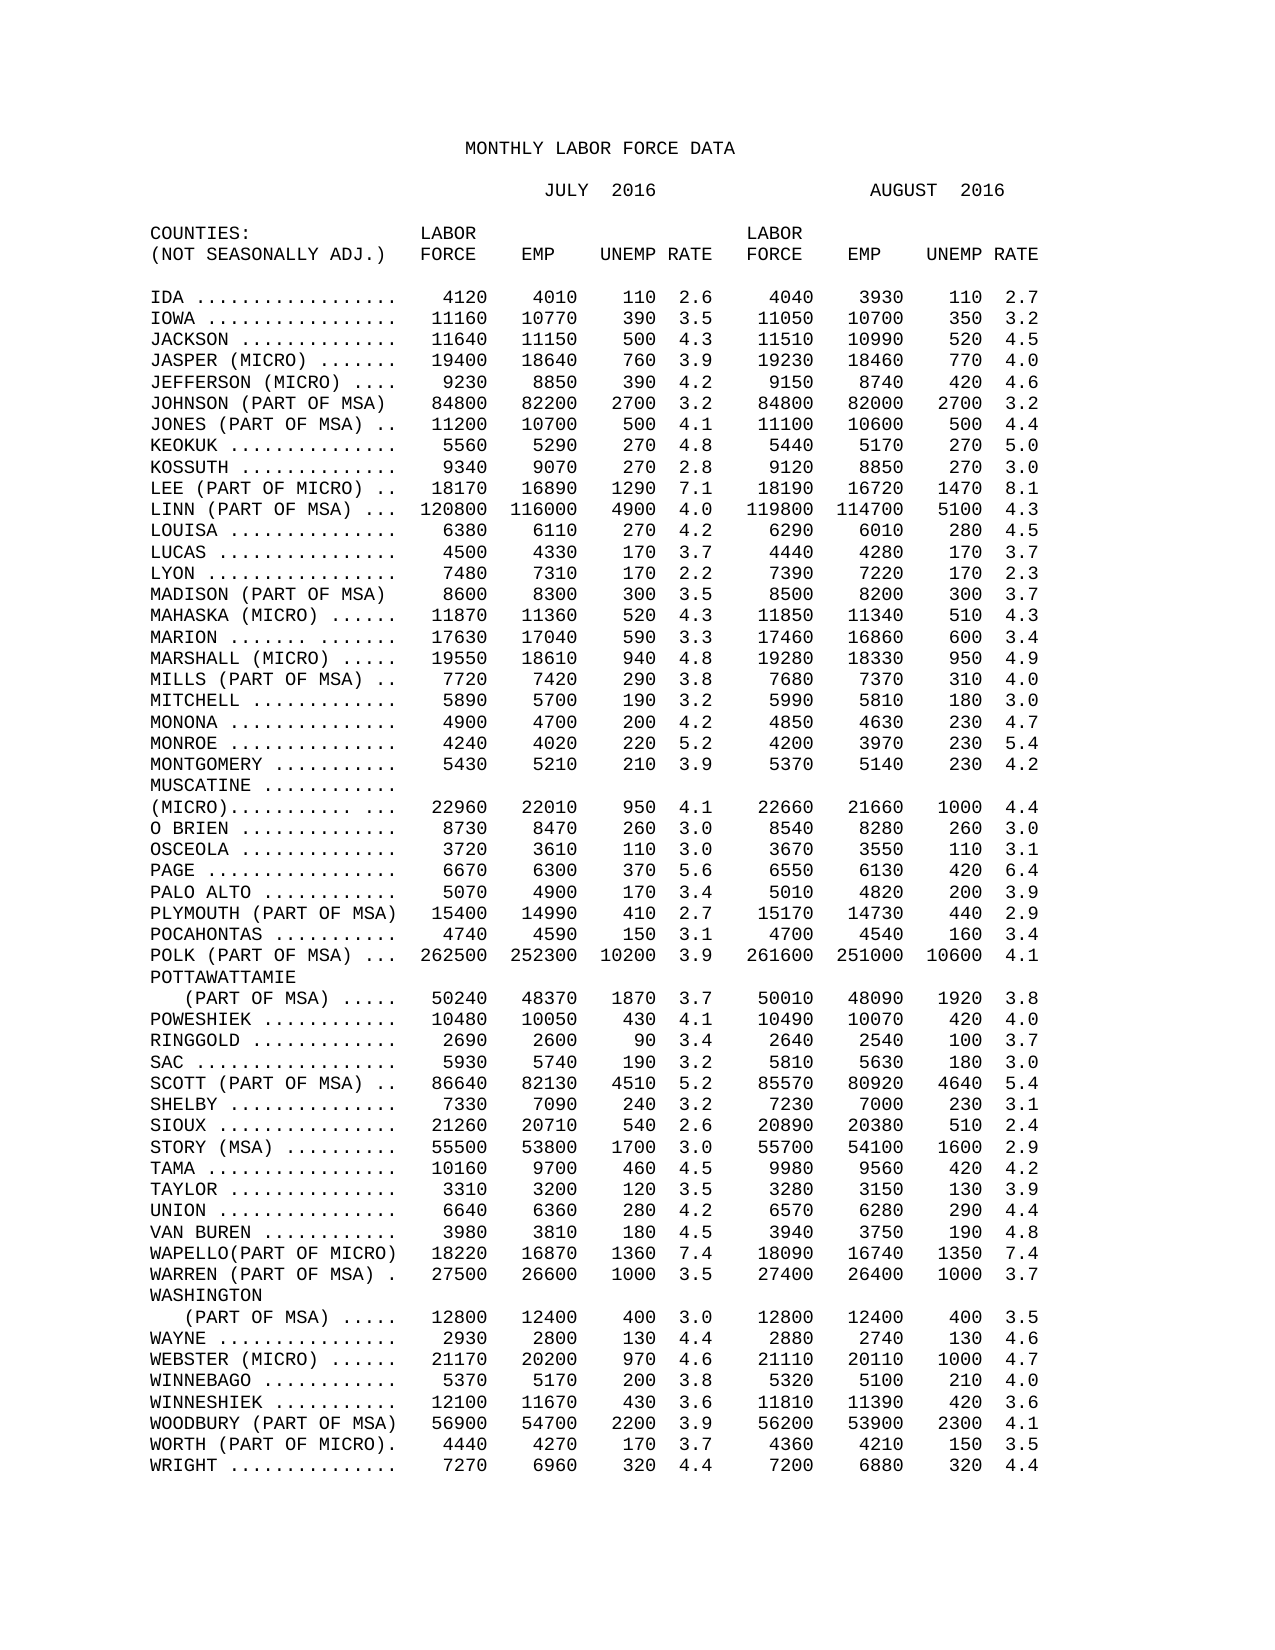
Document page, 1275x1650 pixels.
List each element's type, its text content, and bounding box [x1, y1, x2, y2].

text MAHASKA (MICRO) ...... 11870 11360 520 4.3 11850 11340 510 4.3 [150, 606, 1125, 627]
text KEOKUK ............... 5560 5290 270 4.8 5440 5170 270 5.0 [150, 436, 1125, 457]
text VAN BUREN ............ 3980 3810 180 4.5 3940 3750 190 4.8 [150, 1222, 1125, 1244]
text WARREN (PART OF MSA) . 27500 26600 1000 3.5 27400 26400 1000 3.7 [150, 1265, 1125, 1286]
text POCAHONTAS ........... 4740 4590 150 3.1 4700 4540 160 3.4 [150, 925, 1125, 946]
text WAYNE ................ 2930 2800 130 4.4 2880 2740 130 4.6 [150, 1329, 1125, 1350]
text POWESHIEK ............ 10480 10050 430 4.1 10490 10070 420 4.0 [150, 1010, 1125, 1031]
text KOSSUTH .............. 9340 9070 270 2.8 9120 8850 270 3.0 [150, 457, 1125, 479]
text LOUISA ............... 6380 6110 270 4.2 6290 6010 280 4.5 [150, 521, 1125, 542]
text POTTAWATTAMIE [150, 967, 1125, 989]
text (MICRO) .... 9230 8850 390 4.2 9150 8740 420 4.6 [150, 372, 1125, 394]
text JONES (PART OF MSA) .. 11200 10700 500 4.1 11100 10600 500 4.4 [150, 415, 1125, 436]
text MITCHELL ............. 5890 5700 190 3.2 5990 5810 180 3.0 [150, 691, 1125, 712]
text MILLS (PART OF MSA) .. 7720 7420 290 3.8 7680 7370 310 4.0 [150, 670, 1125, 691]
text MONONA ............... 4900 4700 200 4.2 4850 4630 230 4.7 [150, 712, 1125, 734]
text JACKSON .............. 11640 11150 500 4.3 11510 10990 520 4.5 [150, 330, 1125, 351]
text LINN (PART OF MSA) ... 120800 116000 4900 4.0 119800 114700 5100 4.3 [150, 500, 1125, 521]
text ............... 7330 7090 240 3.2 7230 7000 230 3.1 [150, 1095, 1125, 1116]
text (MICRO)........... ... 22960 22010 950 4.1 22660 21660 1000 4.4 [150, 797, 1125, 819]
text WRIGHT ............... 7270 6960 320 4.4 7200 6880 320 4.4 [150, 1456, 1125, 1477]
text LEE (PART OF MICRO) .. 18170 16890 1290 7.1 18190 16720 1470 8.1 [150, 479, 1125, 500]
text MONTHLY LABOR FORCE DATA [150, 139, 1125, 160]
text SAC .................. 5930 5740 190 3.2 5810 5630 180 3.0 [150, 1052, 1125, 1074]
text IDA .................. 4120 4010 110 2.6 4040 3930 110 2.7 [150, 287, 1125, 309]
text (PART OF MSA) 15400 14990 410 2.7 15170 14730 440 2.9 [150, 904, 1125, 925]
text JULY 2016 AUGUST 2016 [150, 181, 1125, 202]
text WEBSTER (MICRO) ...... 21170 20200 970 4.6 21110 20110 1000 4.7 [150, 1350, 1125, 1371]
text JOHNSON (PART OF MSA) 84800 82200 2700 3.2 84800 82000 2700 3.2 [150, 394, 1125, 415]
text ........... 5430 5210 210 3.9 5370 5140 230 4.2 [150, 755, 1125, 776]
text (PART OF MSA) ..... 50240 48370 1870 3.7 50010 48090 1920 3.8 [150, 989, 1125, 1010]
text WAPELLO(PART OF MICRO) 18220 16870 1360 7.4 18090 16740 1350 7.4 [150, 1244, 1125, 1265]
text (PART OF MSA) ..... 12800 12400 400 3.0 12800 12400 400 3.5 [150, 1307, 1125, 1329]
text WINNESHIEK ........... 12100 11670 430 3.6 11810 11390 420 3.6 [150, 1392, 1125, 1414]
text (MICRO) ..... 19550 18610 940 4.8 19280 18330 950 4.9 [150, 649, 1125, 670]
text ................. 7480 7310 170 2.2 7390 7220 170 2.3 [150, 564, 1125, 585]
text LUCAS ................ 4500 4330 170 3.7 4440 4280 170 3.7 [150, 542, 1125, 564]
text STORY (MSA) .......... 55500 53800 1700 3.0 55700 54100 1600 2.9 [150, 1137, 1125, 1159]
text ....... ....... 17630 17040 590 3.3 17460 16860 600 3.4 [150, 627, 1125, 649]
text COUNTIES: LABOR LABOR [150, 224, 1125, 245]
text ............... 4240 4020 220 5.2 4200 3970 230 5.4 [150, 734, 1125, 755]
text POLK (PART OF MSA) ... 262500 252300 10200 3.9 261600 251000 10600 4.1 [150, 946, 1125, 967]
text ............... 3310 3200 120 3.5 3280 3150 130 3.9 [150, 1180, 1125, 1201]
text O BRIEN .............. 8730 8470 260 3.0 8540 8280 260 3.0 [150, 819, 1125, 840]
text WASHINGTON [150, 1286, 1125, 1307]
text RINGGOLD ............. 2690 2600 90 3.4 2640 2540 100 3.7 [150, 1031, 1125, 1052]
text ............ [150, 776, 1125, 797]
text (PART OF MSA) 8600 8300 300 3.5 8500 8200 300 3.7 [150, 585, 1125, 606]
text OSCEOLA .............. 3720 3610 110 3.0 3670 3550 110 3.1 [150, 840, 1125, 861]
text SIOUX ................ 21260 20710 540 2.6 20890 20380 510 2.4 [150, 1116, 1125, 1137]
text WOODBURY (PART OF MSA) 56900 54700 2200 3.9 56200 53900 2300 4.1 [150, 1414, 1125, 1435]
text UNION ................ 6640 6360 280 4.2 6570 6280 290 4.4 [150, 1201, 1125, 1222]
text WINNEBAGO ............ 5370 5170 200 3.8 5320 5100 210 4.0 [150, 1371, 1125, 1392]
text (NOT SEASONALLY ADJ.) FORCE EMP UNEMP RATE FORCE EMP UNEMP RATE [150, 245, 1125, 266]
text WORTH (PART OF MICRO). 4440 4270 170 3.7 4360 4210 150 3.5 [150, 1435, 1125, 1456]
text ............ 5070 4900 170 3.4 5010 4820 200 3.9 [150, 882, 1125, 904]
text JASPER (MICRO) ....... 19400 18640 760 3.9 19230 18460 770 4.0 [150, 351, 1125, 372]
text TAMA ................. 10160 9700 460 4.5 9980 9560 420 4.2 [150, 1159, 1125, 1180]
text IOWA ................. 11160 10770 390 3.5 11050 10700 350 3.2 [150, 309, 1125, 330]
text SCOTT (PART OF MSA) .. 86640 82130 4510 5.2 85570 80920 4640 5.4 [150, 1074, 1125, 1095]
text PAGE ................. 6670 6300 370 5.6 6550 6130 420 6.4 [150, 861, 1125, 882]
